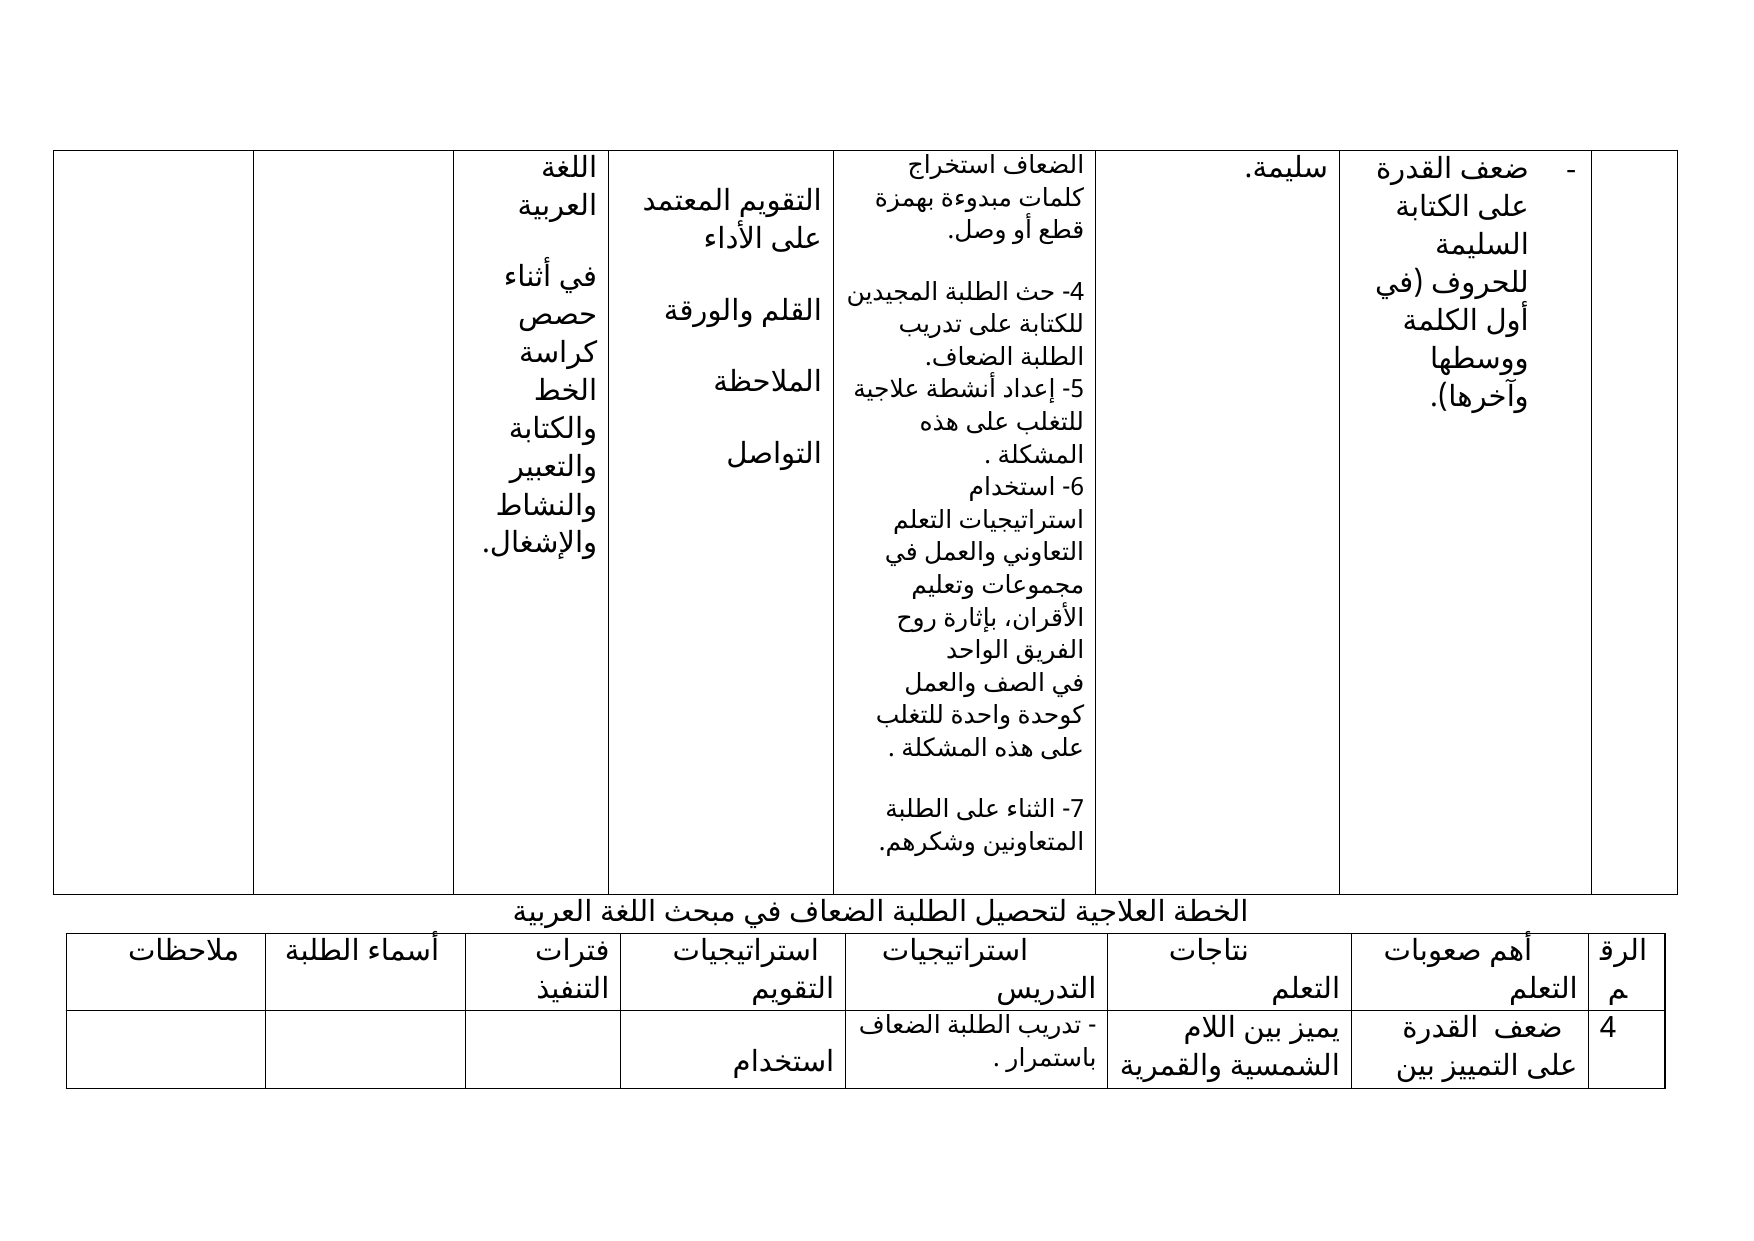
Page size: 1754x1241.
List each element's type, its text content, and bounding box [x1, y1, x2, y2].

text الخطة العلاجية لتحصيل الطلبة الضعاف في مبحث اللغة العربية [187, 895, 1566, 933]
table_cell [834, 151, 1095, 894]
table_header استراتيجيات التقويم [621, 934, 845, 1010]
table_cell 3 [1592, 151, 1677, 894]
table_header أهم صعوبات التعلم [1352, 934, 1588, 1010]
table_cell [67, 1011, 265, 1087]
table_header فترات التنفيذ [466, 934, 620, 1010]
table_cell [454, 151, 608, 894]
table_cell [54, 151, 253, 894]
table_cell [1352, 1011, 1588, 1087]
table_header الرقم [1589, 934, 1664, 1010]
table_cell [266, 1011, 465, 1087]
table_header أسماء الطلبة [266, 934, 465, 1010]
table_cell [1096, 151, 1339, 894]
table_cell [254, 151, 453, 894]
table_header نتاجات التعلم [1108, 934, 1351, 1010]
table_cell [846, 1011, 1107, 1087]
table_header استراتيجيات التدريس [846, 934, 1107, 1010]
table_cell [621, 1011, 845, 1087]
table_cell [609, 151, 833, 894]
table_header ملاحظات [67, 934, 265, 1010]
table_cell 4 [1589, 1011, 1664, 1087]
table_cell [1108, 1011, 1351, 1087]
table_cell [1340, 151, 1591, 894]
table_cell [466, 1011, 620, 1087]
